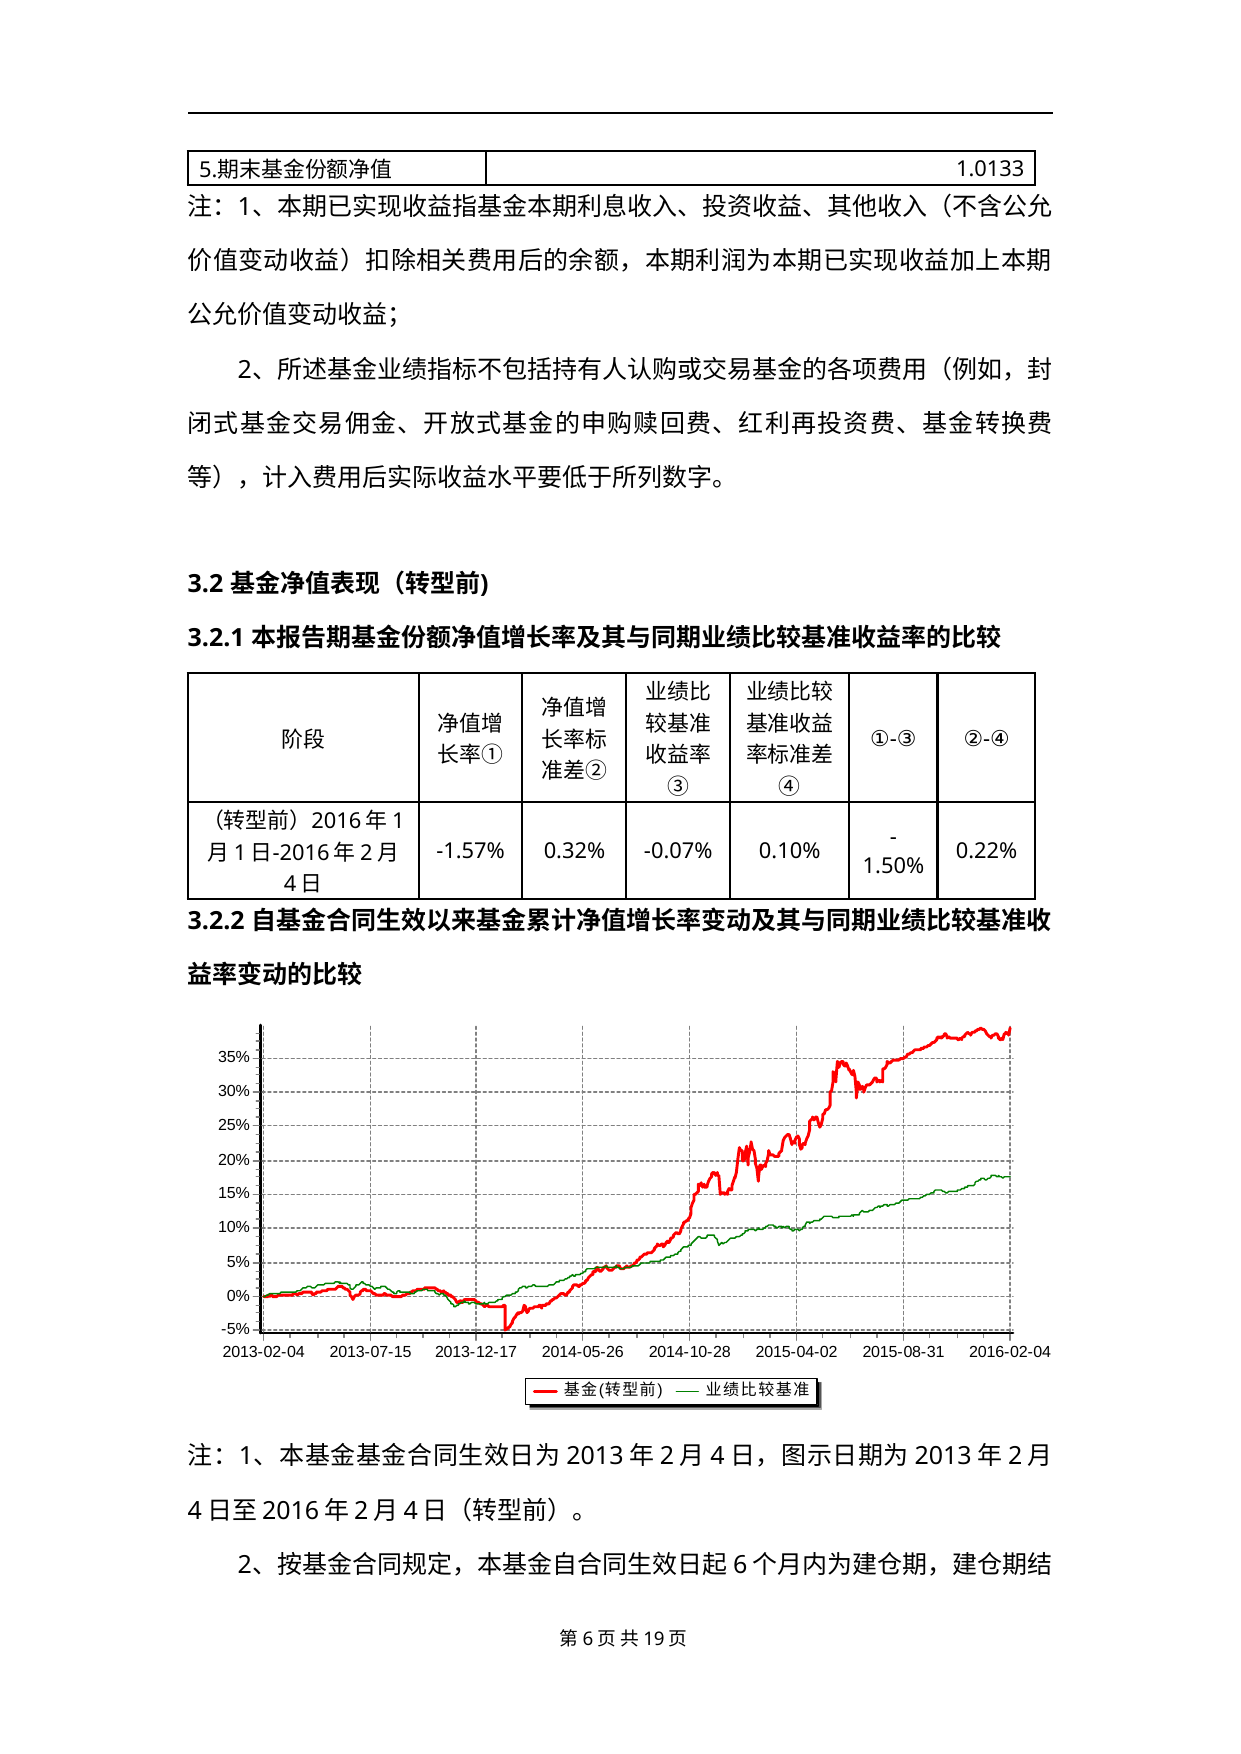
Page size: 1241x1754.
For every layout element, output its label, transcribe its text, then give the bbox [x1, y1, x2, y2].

table_cell 0.10% [731, 803, 848, 898]
text 3.2 基金净值表现（转型前) [187, 563, 1053, 599]
table_header ②-④ [939, 674, 1034, 801]
text 3.2.2 自基金合同生效以来基金累计净值增长率变动及其与同期业绩比较基准收益率变动的比较 [187, 900, 1053, 991]
table_header 业绩比较基准收益率③ [627, 674, 729, 801]
table_cell -1.50% [850, 803, 936, 898]
table_header 业绩比较基准收益率标准差④ [731, 674, 848, 801]
text 注：1、本基金基金合同生效日为2013年2月4日，图示日期为2013年2月4日至2016年2月4日（转型前）。 [187, 1436, 1053, 1526]
table_cell 0.32% [523, 803, 625, 898]
table_header 净值增长率① [420, 674, 521, 801]
table_header 净值增长率标准差② [523, 674, 625, 801]
table_header 阶段 [189, 674, 418, 801]
table_cell 5.期末基金份额净值 [189, 152, 485, 184]
table_cell 1.0133 [487, 152, 1034, 184]
table_cell -0.07% [627, 803, 729, 898]
text 2、所述基金业绩指标不包括持有人认购或交易基金的各项费用（例如，封闭式基金交易佣金、开放式基金的申购赎回费、红利再投资费、基金转换费等），计入费用后实际收益水平要低于所列数字。 [187, 349, 1053, 494]
table_cell （转型前）2016年1月1日-2016年2月4日 [189, 803, 418, 898]
text 3.2.1 本报告期基金份额净值增长率及其与同期业绩比较基准收益率的比较 [187, 618, 1053, 654]
table_cell -1.57% [420, 803, 521, 898]
text 注：1、本期已实现收益指基金本期利息收入、投资收益、其他收入（不含公允价值变动收益）扣除相关费用后的余额，本期利润为本期已实现收益加上本期公允价值变动收益； [187, 186, 1053, 331]
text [187, 1544, 1053, 1581]
table_cell 0.22% [939, 803, 1034, 898]
table_header ①-③ [850, 674, 936, 801]
